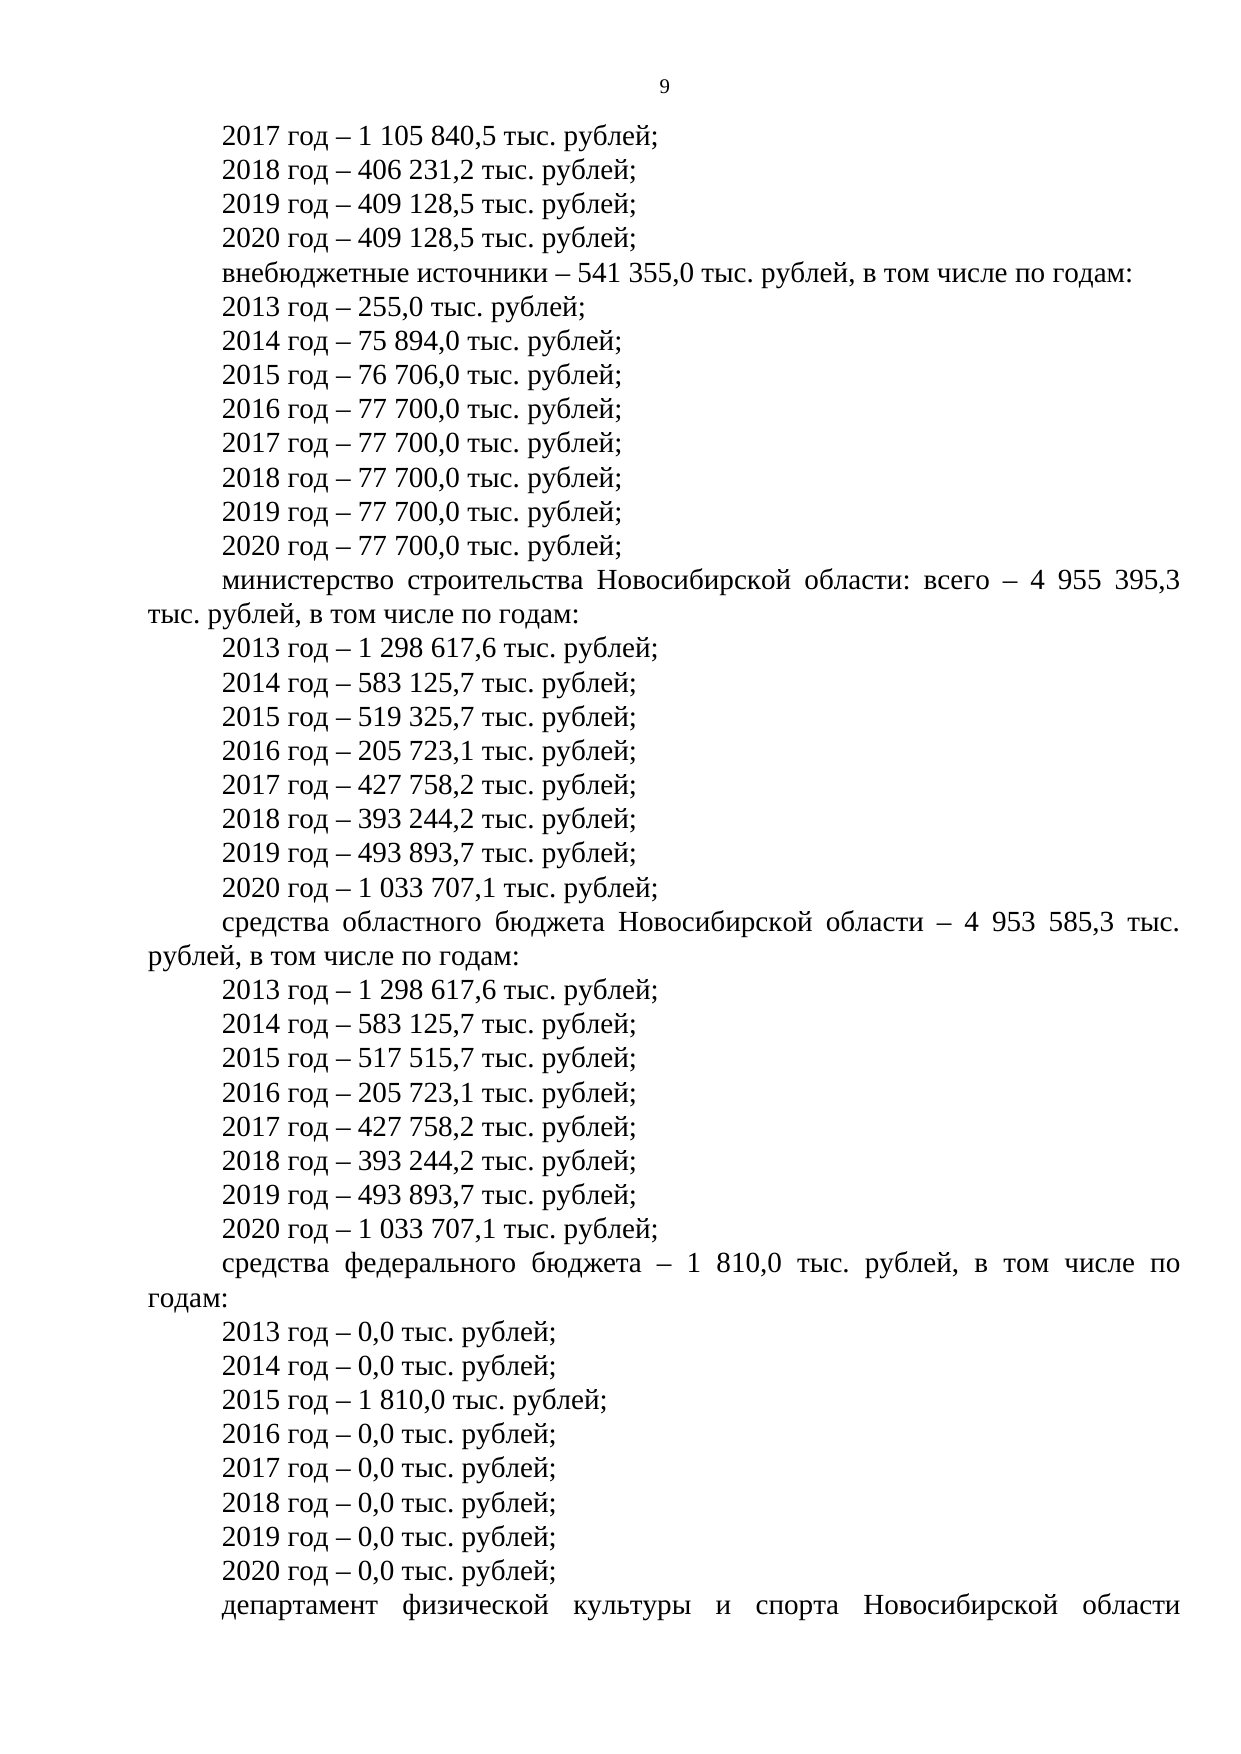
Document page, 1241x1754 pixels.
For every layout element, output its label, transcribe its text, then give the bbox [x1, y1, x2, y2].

text 2019 год – 0,0 тыс. рублей; [148, 1519, 1181, 1552]
text 2017 год – 427 758,2 тыс. рублей; [148, 1109, 1181, 1142]
text 2017 год – 77 700,0 тыс. рублей; [148, 426, 1181, 459]
text 2014 год – 583 125,7 тыс. рублей; [148, 1006, 1181, 1040]
text 2016 год – 0,0 тыс. рублей; [148, 1416, 1181, 1450]
text 2019 год – 409 128,5 тыс. рублей; [148, 186, 1181, 220]
text 2018 год – 393 244,2 тыс. рублей; [148, 1143, 1181, 1177]
text 2020 год – 0,0 тыс. рублей; [148, 1553, 1181, 1587]
text 2016 год – 205 723,1 тыс. рублей; [148, 1075, 1181, 1108]
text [148, 1587, 1181, 1621]
text 2020 год – 1 033 707,1 тыс. рублей; [148, 1211, 1181, 1245]
text 2013 год – 0,0 тыс. рублей; [148, 1314, 1181, 1347]
text 2017 год – 0,0 тыс. рублей; [148, 1451, 1181, 1484]
text средства областного бюджета Новосибирской области – 4 953 585,3 тыс. рублей, в том числе по годам: [148, 904, 1181, 972]
text 2020 год – 409 128,5 тыс. рублей; [148, 221, 1181, 254]
text 2017 год – 1 105 840,5 тыс. рублей; [148, 118, 1181, 152]
text 2020 год – 1 033 707,1 тыс. рублей; [148, 870, 1181, 903]
text 2019 год – 77 700,0 тыс. рублей; [148, 494, 1181, 527]
text 2015 год – 1 810,0 тыс. рублей; [148, 1382, 1181, 1416]
text 2018 год – 406 231,2 тыс. рублей; [148, 152, 1181, 186]
text 2014 год – 583 125,7 тыс. рублей; [148, 665, 1181, 698]
text министерство строительства Новосибирской области: всего – 4 955 395,3 тыс. рублей, в том числе по годам: [148, 562, 1181, 630]
text 2015 год – 517 515,7 тыс. рублей; [148, 1041, 1181, 1074]
text 2018 год – 0,0 тыс. рублей; [148, 1485, 1181, 1518]
text 2013 год – 255,0 тыс. рублей; [148, 289, 1181, 322]
text 2013 год – 1 298 617,6 тыс. рублей; [148, 631, 1181, 664]
text 2019 год – 493 893,7 тыс. рублей; [148, 1177, 1181, 1211]
text 2014 год – 0,0 тыс. рублей; [148, 1348, 1181, 1382]
text 2017 год – 427 758,2 тыс. рублей; [148, 767, 1181, 801]
text 2018 год – 393 244,2 тыс. рублей; [148, 801, 1181, 835]
text 2013 год – 1 298 617,6 тыс. рублей; [148, 972, 1181, 1006]
text 2018 год – 77 700,0 тыс. рублей; [148, 460, 1181, 493]
text 2014 год – 75 894,0 тыс. рублей; [148, 323, 1181, 357]
text 2015 год – 519 325,7 тыс. рублей; [148, 699, 1181, 732]
text 2016 год – 205 723,1 тыс. рублей; [148, 733, 1181, 767]
text внебюджетные источники – 541 355,0 тыс. рублей, в том числе по годам: [148, 255, 1181, 288]
text 2020 год – 77 700,0 тыс. рублей; [148, 528, 1181, 562]
text 2015 год – 76 706,0 тыс. рублей; [148, 357, 1181, 391]
text 2019 год – 493 893,7 тыс. рублей; [148, 836, 1181, 869]
text средства федерального бюджета – 1 810,0 тыс. рублей, в том числе по годам: [148, 1246, 1181, 1313]
text 2016 год – 77 700,0 тыс. рублей; [148, 391, 1181, 425]
